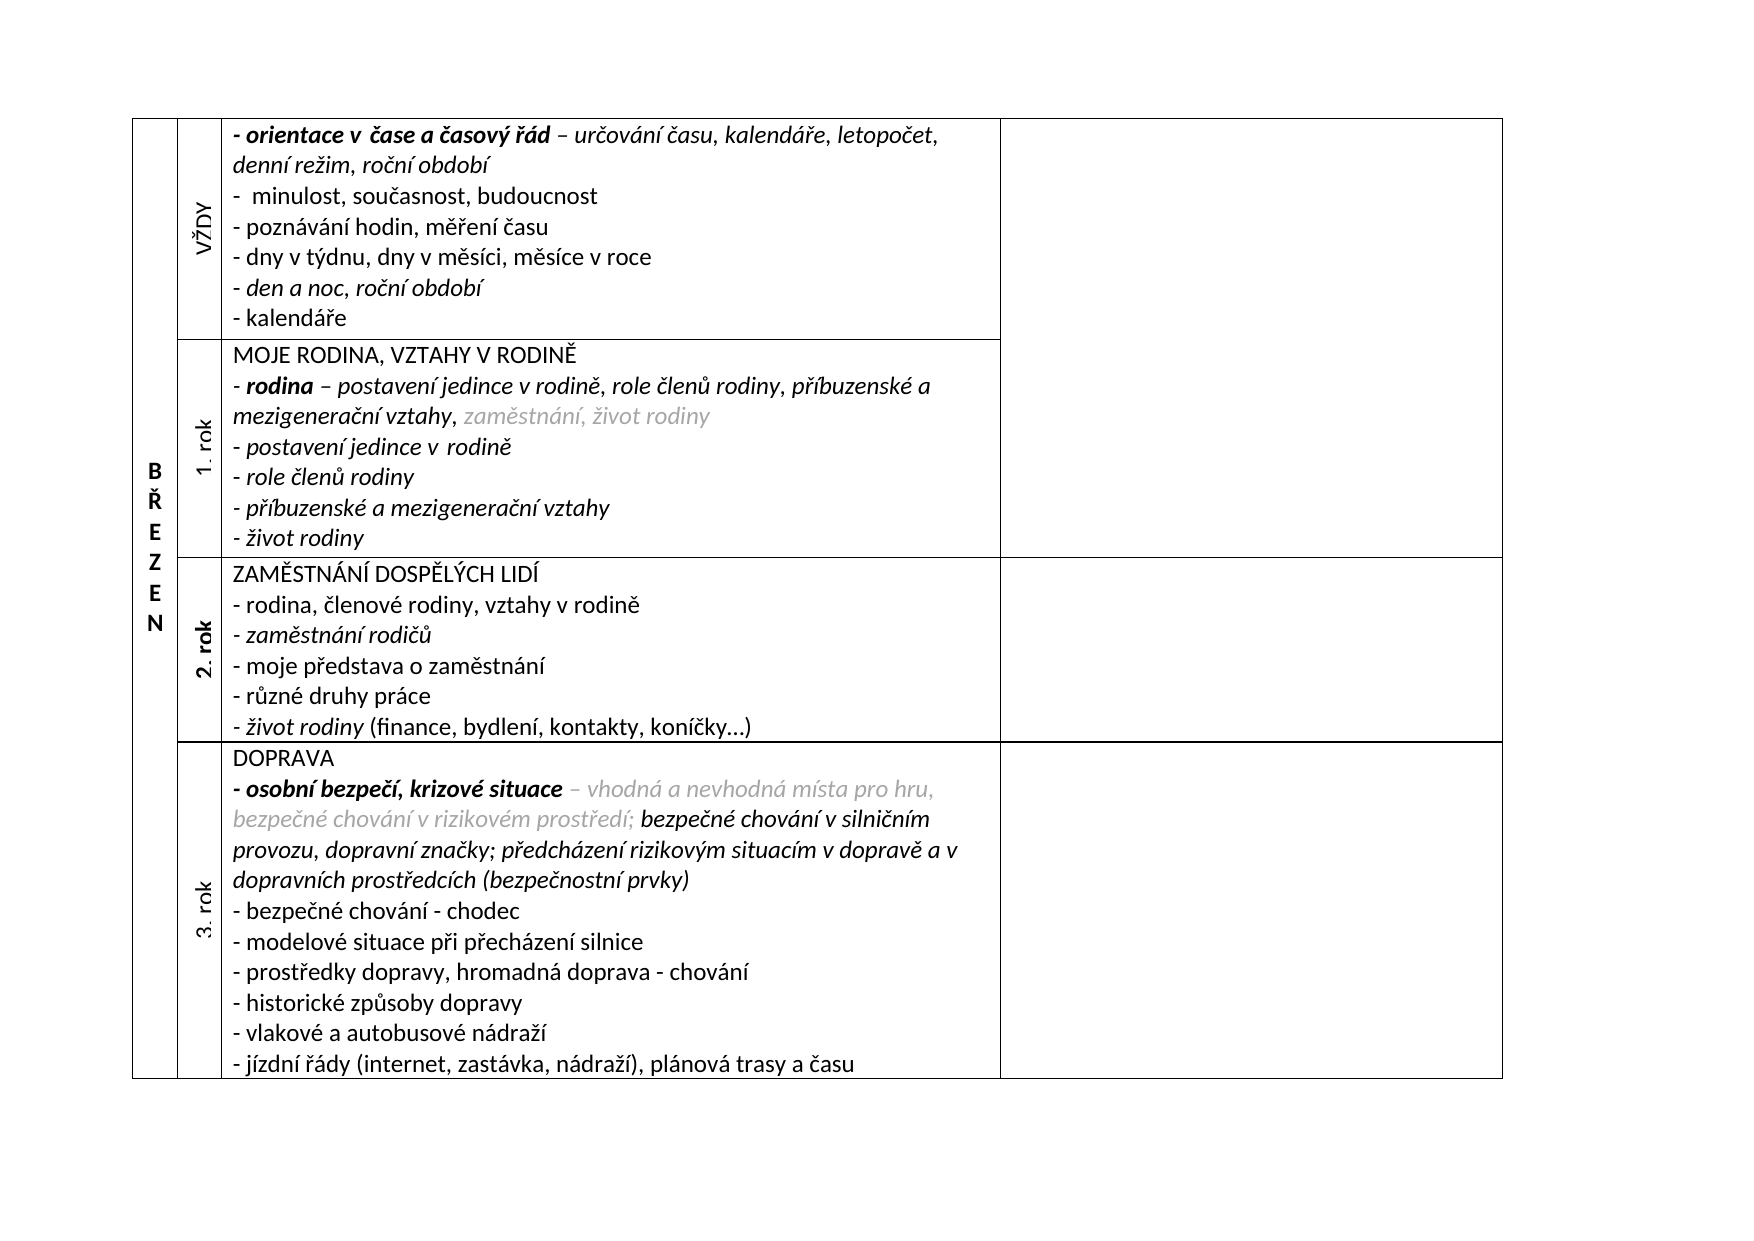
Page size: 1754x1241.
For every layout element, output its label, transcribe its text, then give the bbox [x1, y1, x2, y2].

table_cell 1. rok [178, 340, 221, 557]
table_cell DOPRAVA - osobní bezpečí, krizové situace – vhodná a nevhodná místa pro hru, bezpečné chování v rizikovém prostředí; bezpečné chování v silničním provozu, dopravní značky; předcházení rizikovým situacím v dopravě a v dopravních prostředcích (bezpečnostní prvky) - bezpečné chování - chodec - modelové situace při přecházení silnice - prostředky dopravy, hromadná doprava - chování - historické způsoby dopravy - vlakové a autobusové nádraží - jízdní řády (internet, zastávka, nádraží), plánová trasy a času [222, 743, 1000, 1078]
table_cell BŘEZEN [133, 119, 177, 1078]
table_cell 3. rok [178, 743, 221, 1078]
table_cell MOJE RODINA, VZTAHY V RODINĚ - rodina – postavení jedince v rodině, role členů rodiny, příbuzenské a mezigenerační vztahy, zaměstnání, život rodiny - postavení jedince v rodině - role členů rodiny - příbuzenské a mezigenerační vztahy - život rodiny [222, 340, 1000, 557]
table_cell [1001, 558, 1502, 741]
table_cell - orientace v čase a časový řád – určování času, kalendáře, letopočet, denní režim, roční období - minulost, současnost, budoucnost - poznávání hodin, měření času - dny v týdnu, dny v měsíci, měsíce v roce - den a noc, roční období - kalendáře [222, 119, 1000, 338]
table_cell VŽDY [178, 119, 221, 338]
table_cell 2. rok [178, 558, 221, 741]
table_cell ZAMĚSTNÁNÍ DOSPĚLÝCH LIDÍ - rodina, členové rodiny, vztahy v rodině - zaměstnání rodičů - moje představa o zaměstnání - různé druhy práce - život rodiny (finance, bydlení, kontakty, koníčky…) [222, 558, 1000, 741]
table_cell [1001, 743, 1502, 1078]
table_cell [1001, 119, 1502, 557]
